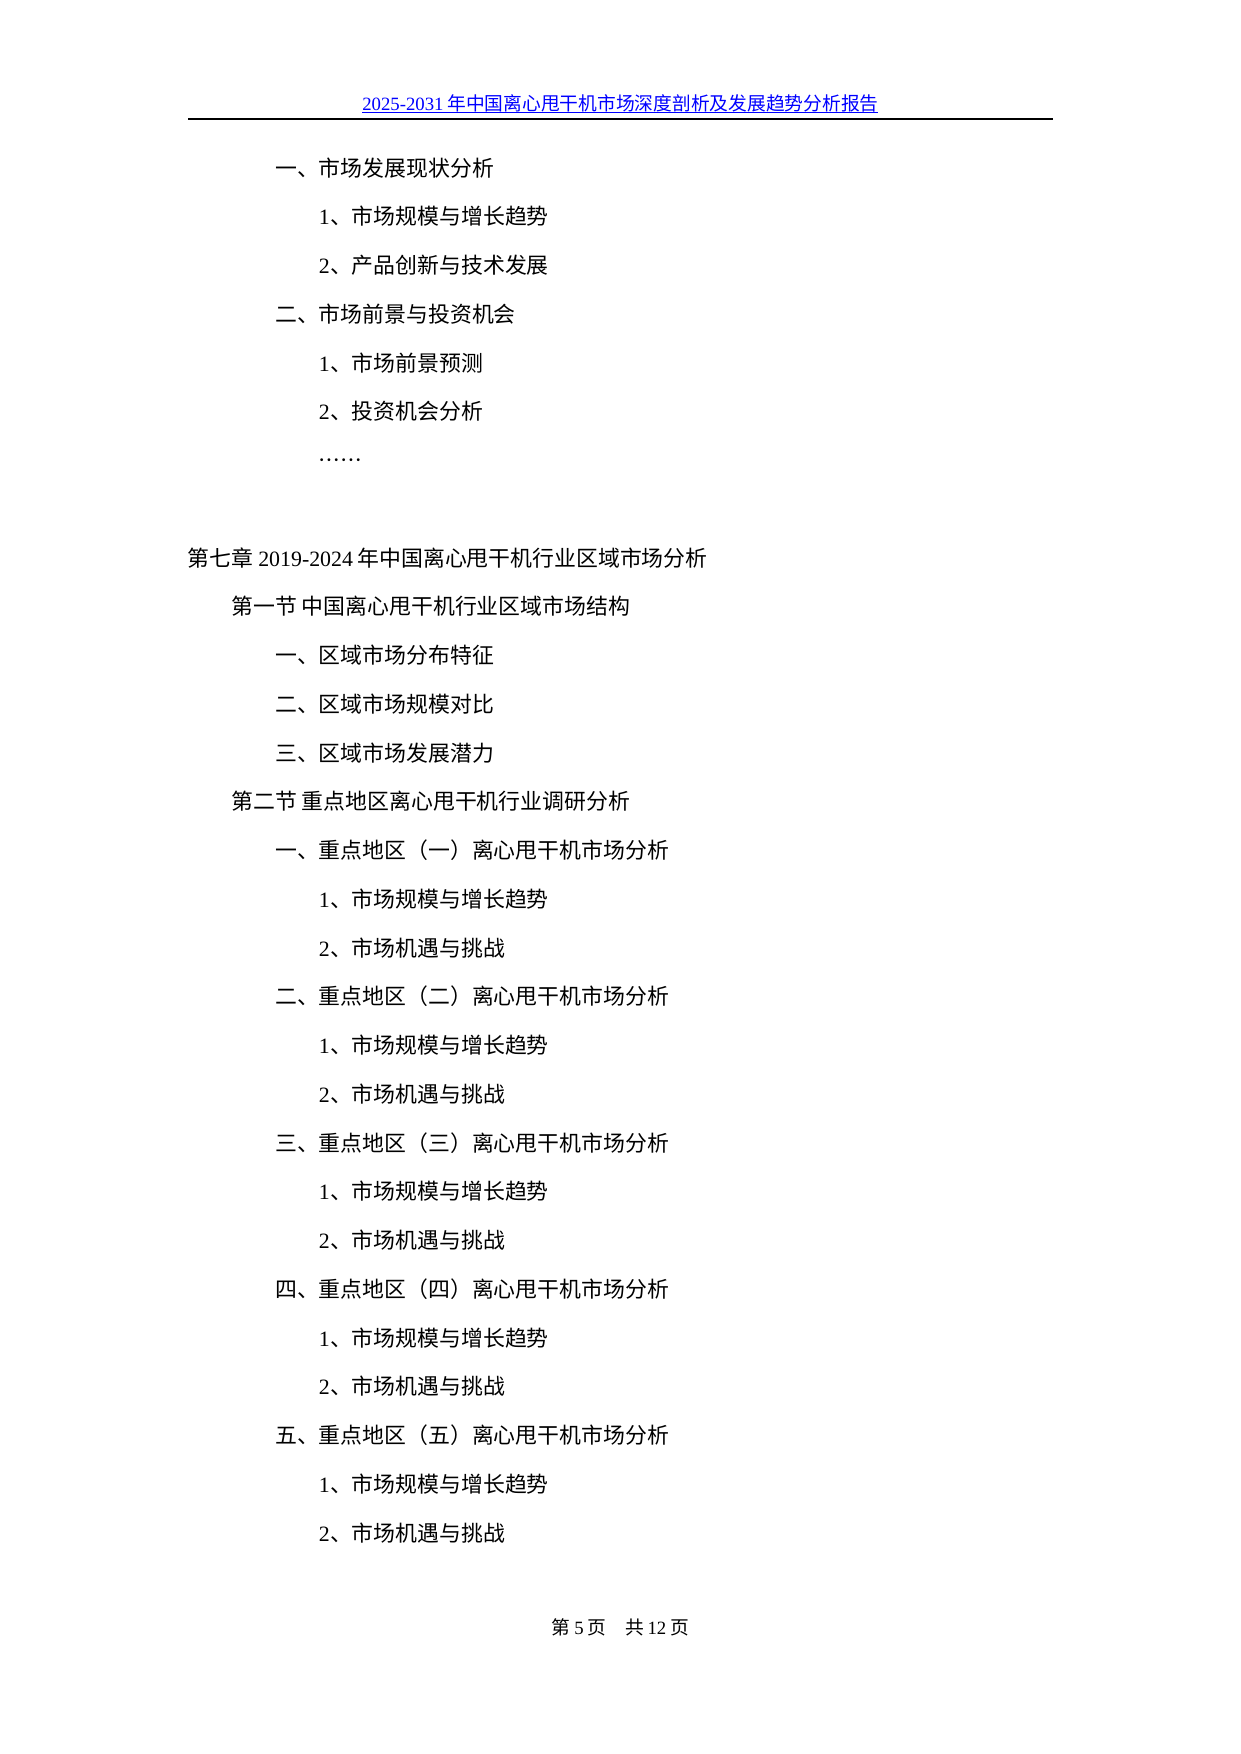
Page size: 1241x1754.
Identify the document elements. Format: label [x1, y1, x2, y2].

text [187, 150, 1053, 1548]
